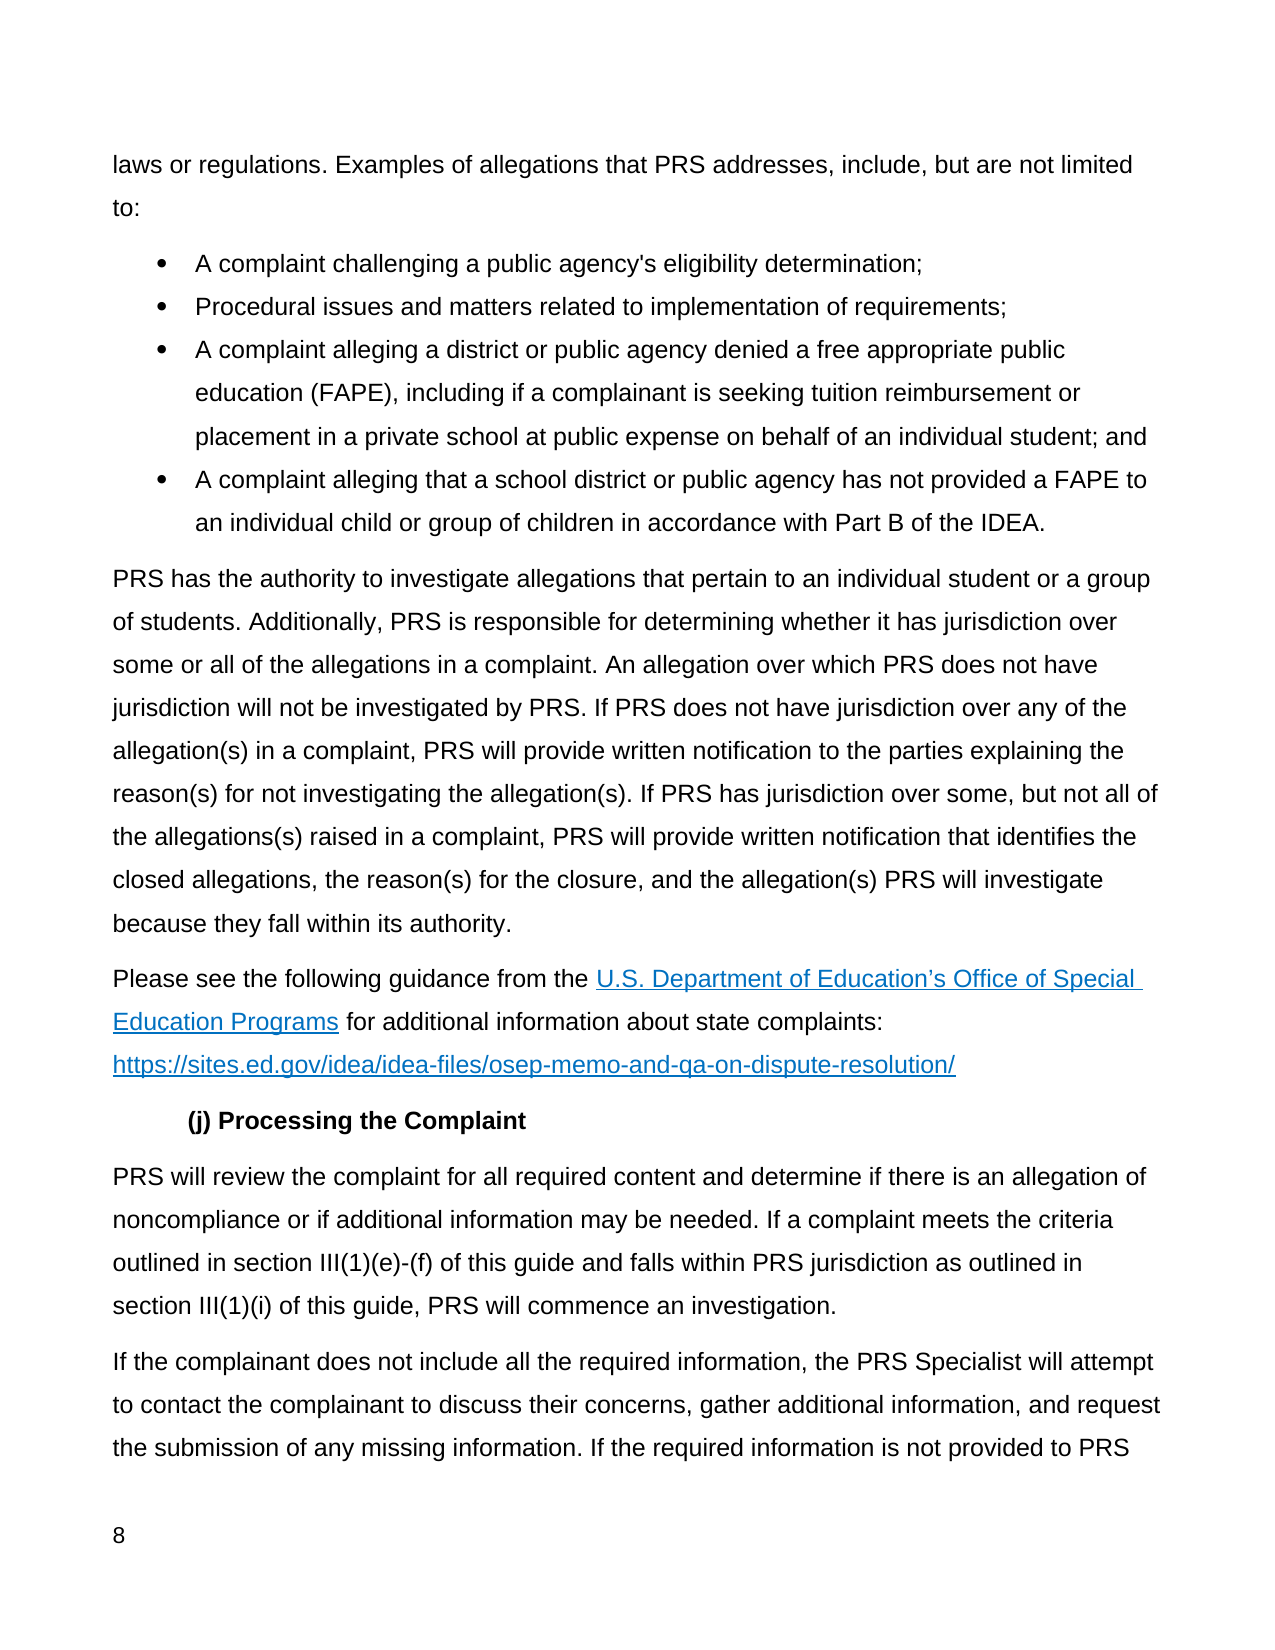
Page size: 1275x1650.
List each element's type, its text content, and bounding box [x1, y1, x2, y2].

text Please see the following guidance from the U.S. Department of Education’s Office of Special Education Programs for additional information about state complaints: https://sites.ed.gov/idea/idea-files/osep-memo-and-qa-on-dispute-resolution/ [112, 964, 1162, 1079]
text PRS will review the complaint for all required content and determine if there is an allegation of noncompliance or if additional information may be needed. If a complaint meets the criteria outlined in section III(1)(e)-(f) of this guide and falls within PRS jurisdiction as outlined in section III(1)(i) of this guide, PRS will commence an investigation. [112, 1162, 1162, 1320]
list A complaint alleging that a school district or public agency has not provided a FAPE to an individual child or group of children in accordance with Part B of the IDEA. [157, 465, 1162, 537]
text PRS has the authority to investigate allegations that pertain to an individual student or a group of students. Additionally, PRS is responsible for determining whether it has jurisdiction over some or all of the allegations in a complaint. An allegation over which PRS does not have jurisdiction will not be investigated by PRS. If PRS does not have jurisdiction over any of the allegation(s) in a complaint, PRS will provide written notification to the parties explaining the reason(s) for not investigating the allegation(s). If PRS has jurisdiction over some, but not all of the allegations(s) raised in a complaint, PRS will provide written notification that identifies the closed allegations, the reason(s) for the closure, and the allegation(s) PRS will investigate because they fall within its authority. [112, 563, 1162, 937]
list A complaint alleging a district or public agency denied a free appropriate public education (FAPE), including if a complainant is seeking tuition reimbursement or placement in a private school at public expense on behalf of an individual student; and [157, 335, 1162, 450]
text (j) Processing the Complaint [112, 1106, 1162, 1135]
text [112, 1347, 1162, 1462]
list A complaint challenging a public agency's eligibility determination; [157, 249, 1162, 278]
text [112, 150, 1162, 222]
list Procedural issues and matters related to implementation of requirements; [157, 292, 1162, 321]
